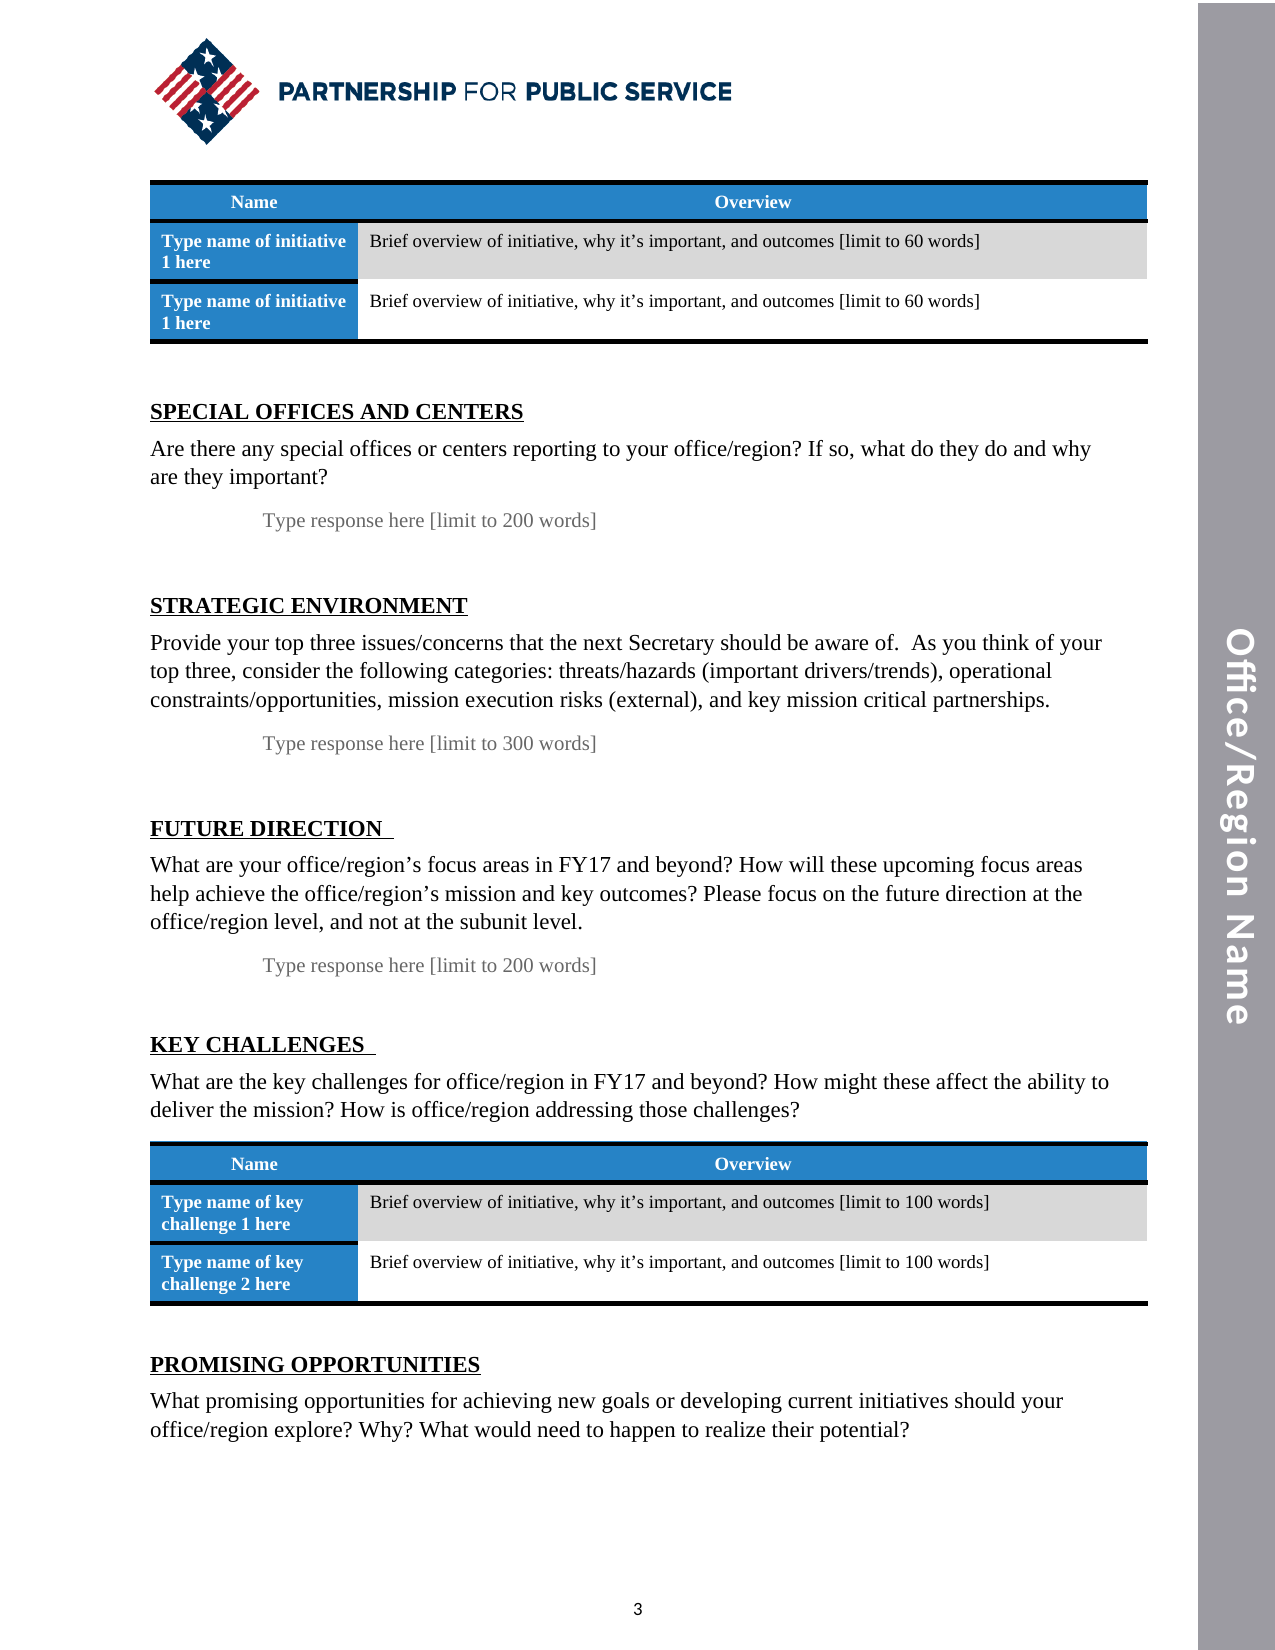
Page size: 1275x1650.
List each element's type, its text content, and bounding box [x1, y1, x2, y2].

text KEY CHALLENGES [150, 1031, 1125, 1057]
table_header Name [150, 185, 358, 219]
text PROMISING OPPORTUNITIES [150, 1351, 1125, 1377]
text FUTURE DIRECTION [150, 814, 1125, 841]
text What promising opportunities for achieving new goals or developing current initiatives should your office/region explore? Why? What would need to happen to realize their potential? [150, 1387, 1125, 1442]
text STRATEGIC ENVIRONMENT [150, 592, 1125, 618]
text Are there any special offices or centers reporting to your office/region? If so, what do they do and why are they important? [150, 434, 1125, 489]
table_cell Brief overview of initiative, why it’s important, and outcomes [limit to 100 words] [358, 1185, 1147, 1241]
text What are the key challenges for office/region in FY17 and beyond? How might these affect the ability to deliver the mission? How is office/region addressing those challenges? [150, 1068, 1125, 1123]
table_header Overview [358, 1146, 1147, 1180]
text Provide your top three issues/concerns that the next Secretary should be aware of. As you think of your top three, consider the following categories: threats/hazards (important drivers/trends), operational constraints/opportunities, mission execution risks (external), and key mission critical partnerships. [150, 629, 1125, 712]
table_header Name [150, 1146, 358, 1180]
text Type response here [limit to 200 words] [150, 508, 1125, 532]
table_header Overview [358, 185, 1147, 219]
picture [151, 36, 732, 147]
table_cell Type name of key challenge 1 here [150, 1185, 358, 1241]
text What are your office/region’s focus areas in FY17 and beyond? How will these upcoming focus areas help achieve the office/region’s mission and key outcomes? Please focus on the future direction at the office/region level, and not at the subunit level. [150, 851, 1125, 934]
table_cell Brief overview of initiative, why it’s important, and outcomes [limit to 60 words] [358, 279, 1147, 339]
table_cell Brief overview of initiative, why it’s important, and outcomes [limit to 100 words] [358, 1241, 1147, 1301]
table_cell Type name of key challenge 2 here [150, 1245, 358, 1301]
text Type response here [limit to 300 words] [150, 731, 1125, 755]
table_cell Type name of initiative 1 here [150, 284, 358, 339]
text SPECIAL OFFICES AND CENTERS [150, 398, 1125, 424]
table_cell Type name of initiative 1 here [150, 223, 358, 279]
table_cell Brief overview of initiative, why it’s important, and outcomes [limit to 60 words] [358, 223, 1147, 279]
subtitle Type response here [limit to 200 words] [150, 953, 1125, 977]
